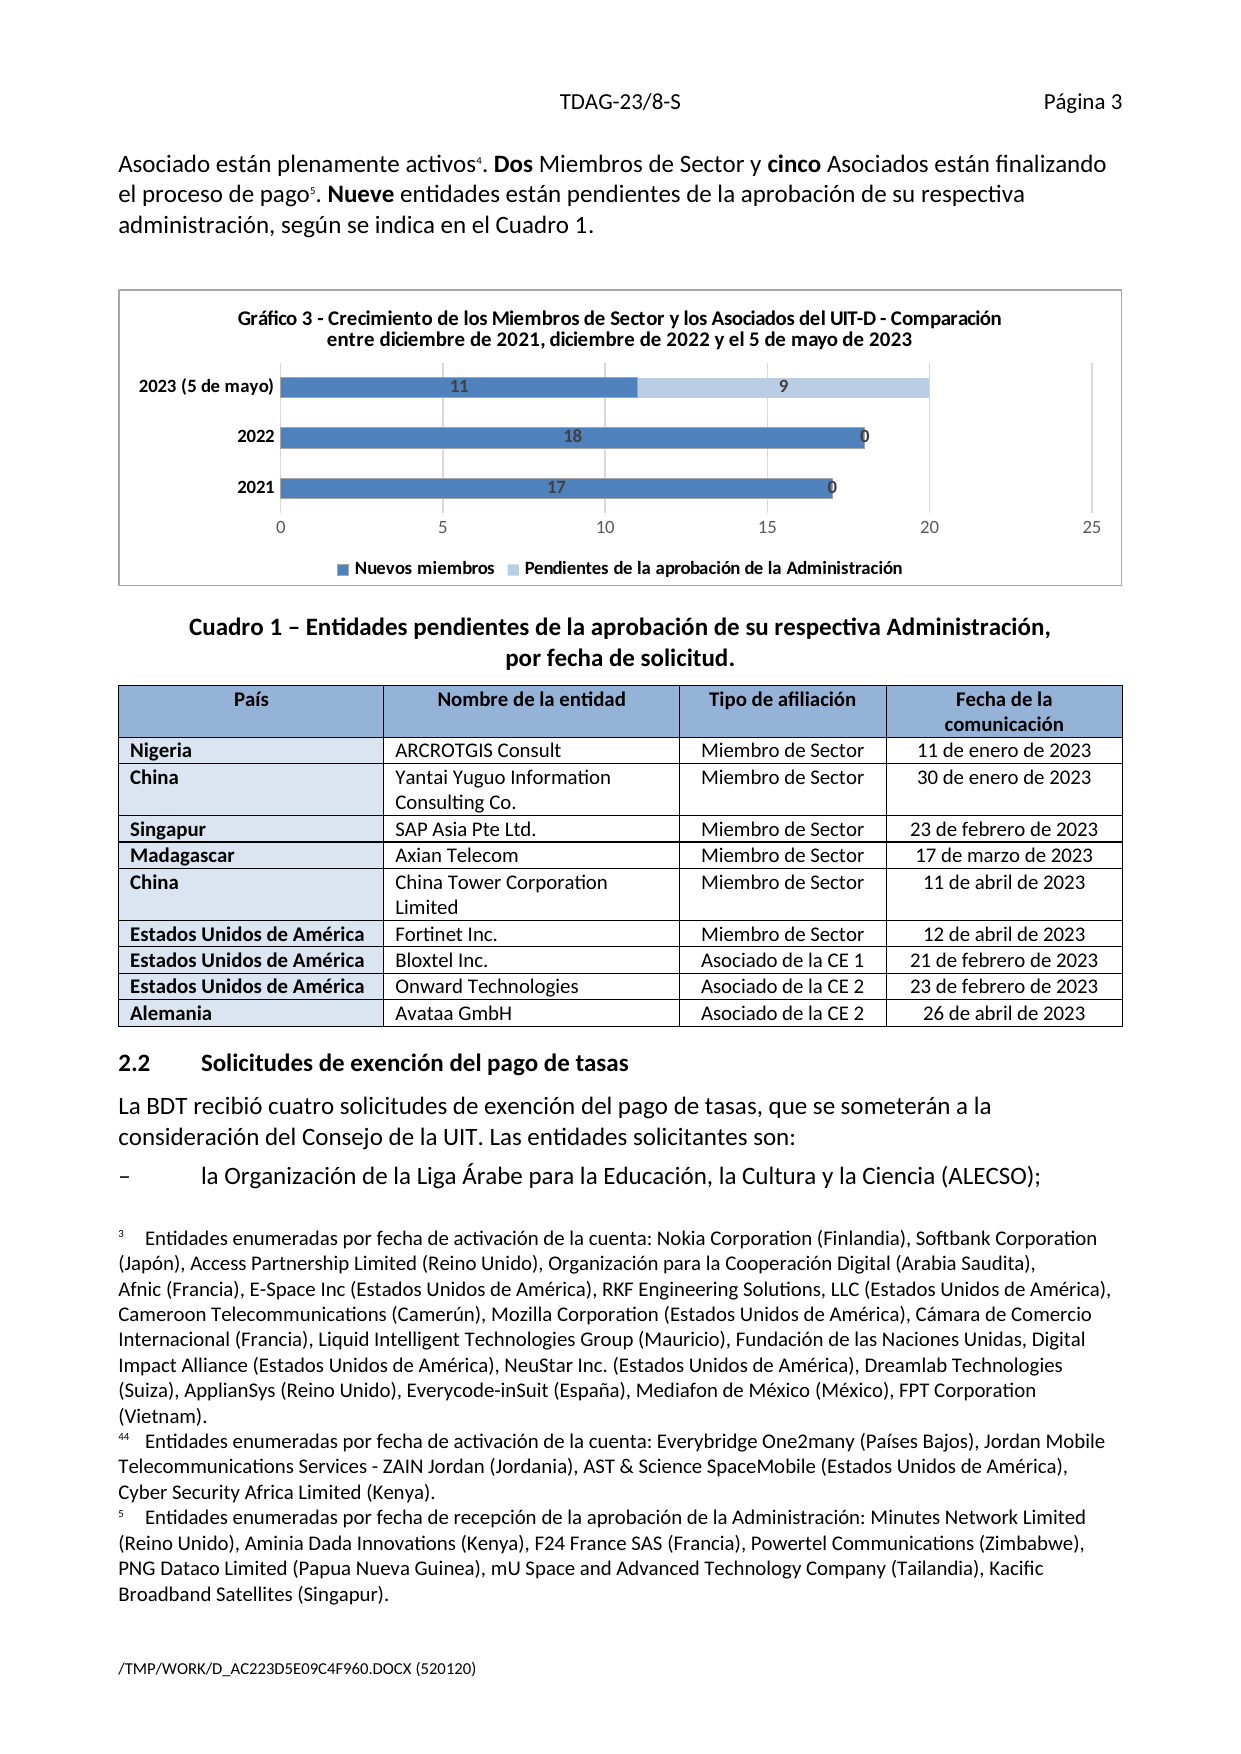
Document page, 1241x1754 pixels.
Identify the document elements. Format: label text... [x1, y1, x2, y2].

table_cell 17 de marzo de 2023 [887, 843, 1122, 868]
table_cell 21 de febrero de 2023 [887, 947, 1122, 973]
table_cell Alemania [119, 1000, 383, 1026]
table_cell Singapur [119, 816, 383, 841]
table_cell Asociado de la CE 2 [680, 1000, 886, 1026]
table_header Nombre de la entidad [384, 686, 679, 737]
table_cell Madagascar [119, 843, 383, 868]
table_cell Miembro de Sector [680, 921, 886, 946]
table_cell Miembro de Sector [680, 869, 886, 920]
table_cell Estados Unidos de América [119, 947, 383, 973]
table_header País [119, 686, 383, 737]
table_cell SAP Asia Pte Ltd. [384, 816, 679, 841]
table_cell 11 de abril de 2023 [887, 869, 1122, 920]
text – la Organización de la Liga Árabe para la Educación, la Cultura y la Ciencia (ALECSO); [118, 1160, 1122, 1190]
table_cell Fortinet Inc. [384, 921, 679, 946]
table_cell Asociado de la CE 2 [680, 974, 886, 999]
title Cuadro 1 – Entidades pendientes de la aprobación de su respectiva Administración, por fecha de solicitud. [118, 611, 1122, 672]
table_cell 30 de enero de 2023 [887, 764, 1122, 815]
table_cell Miembro de Sector [680, 816, 886, 841]
table_cell Miembro de Sector [680, 738, 886, 763]
table_cell ARCROTGIS Consult [384, 738, 679, 763]
table_cell 12 de abril de 2023 [887, 921, 1122, 946]
table_header Fecha de la comunicación [887, 686, 1122, 737]
text La BDT recibió cuatro solicitudes de exención del pago de tasas, que se someterán a la consideración del Consejo de la UIT. Las entidades solicitantes son: [118, 1090, 1122, 1151]
table_cell China Tower Corporation Limited [384, 869, 679, 920]
table_cell Nigeria [119, 738, 383, 763]
table_cell 26 de abril de 2023 [887, 1000, 1122, 1026]
table_cell China [119, 869, 383, 920]
table_cell Estados Unidos de América [119, 974, 383, 999]
table_cell Estados Unidos de América [119, 921, 383, 946]
table_cell Miembro de Sector [680, 764, 886, 815]
table_cell Miembro de Sector [680, 843, 886, 868]
table_cell Asociado de la CE 1 [680, 947, 886, 973]
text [118, 148, 1122, 239]
table_header Tipo de afiliación [680, 686, 886, 737]
table_cell 11 de enero de 2023 [887, 738, 1122, 763]
table_cell Avataa GmbH [384, 1000, 679, 1026]
table_cell China [119, 764, 383, 815]
subtitle 2.2 Solicitudes de exención del pago de tasas [118, 1047, 1122, 1078]
table_cell 23 de febrero de 2023 [887, 816, 1122, 841]
table_cell Yantai Yuguo Information Consulting Co. [384, 764, 679, 815]
table_cell Bloxtel Inc. [384, 947, 679, 973]
table_cell 23 de febrero de 2023 [887, 974, 1122, 999]
table_cell Axian Telecom [384, 843, 679, 868]
table_cell Onward Technologies [384, 974, 679, 999]
